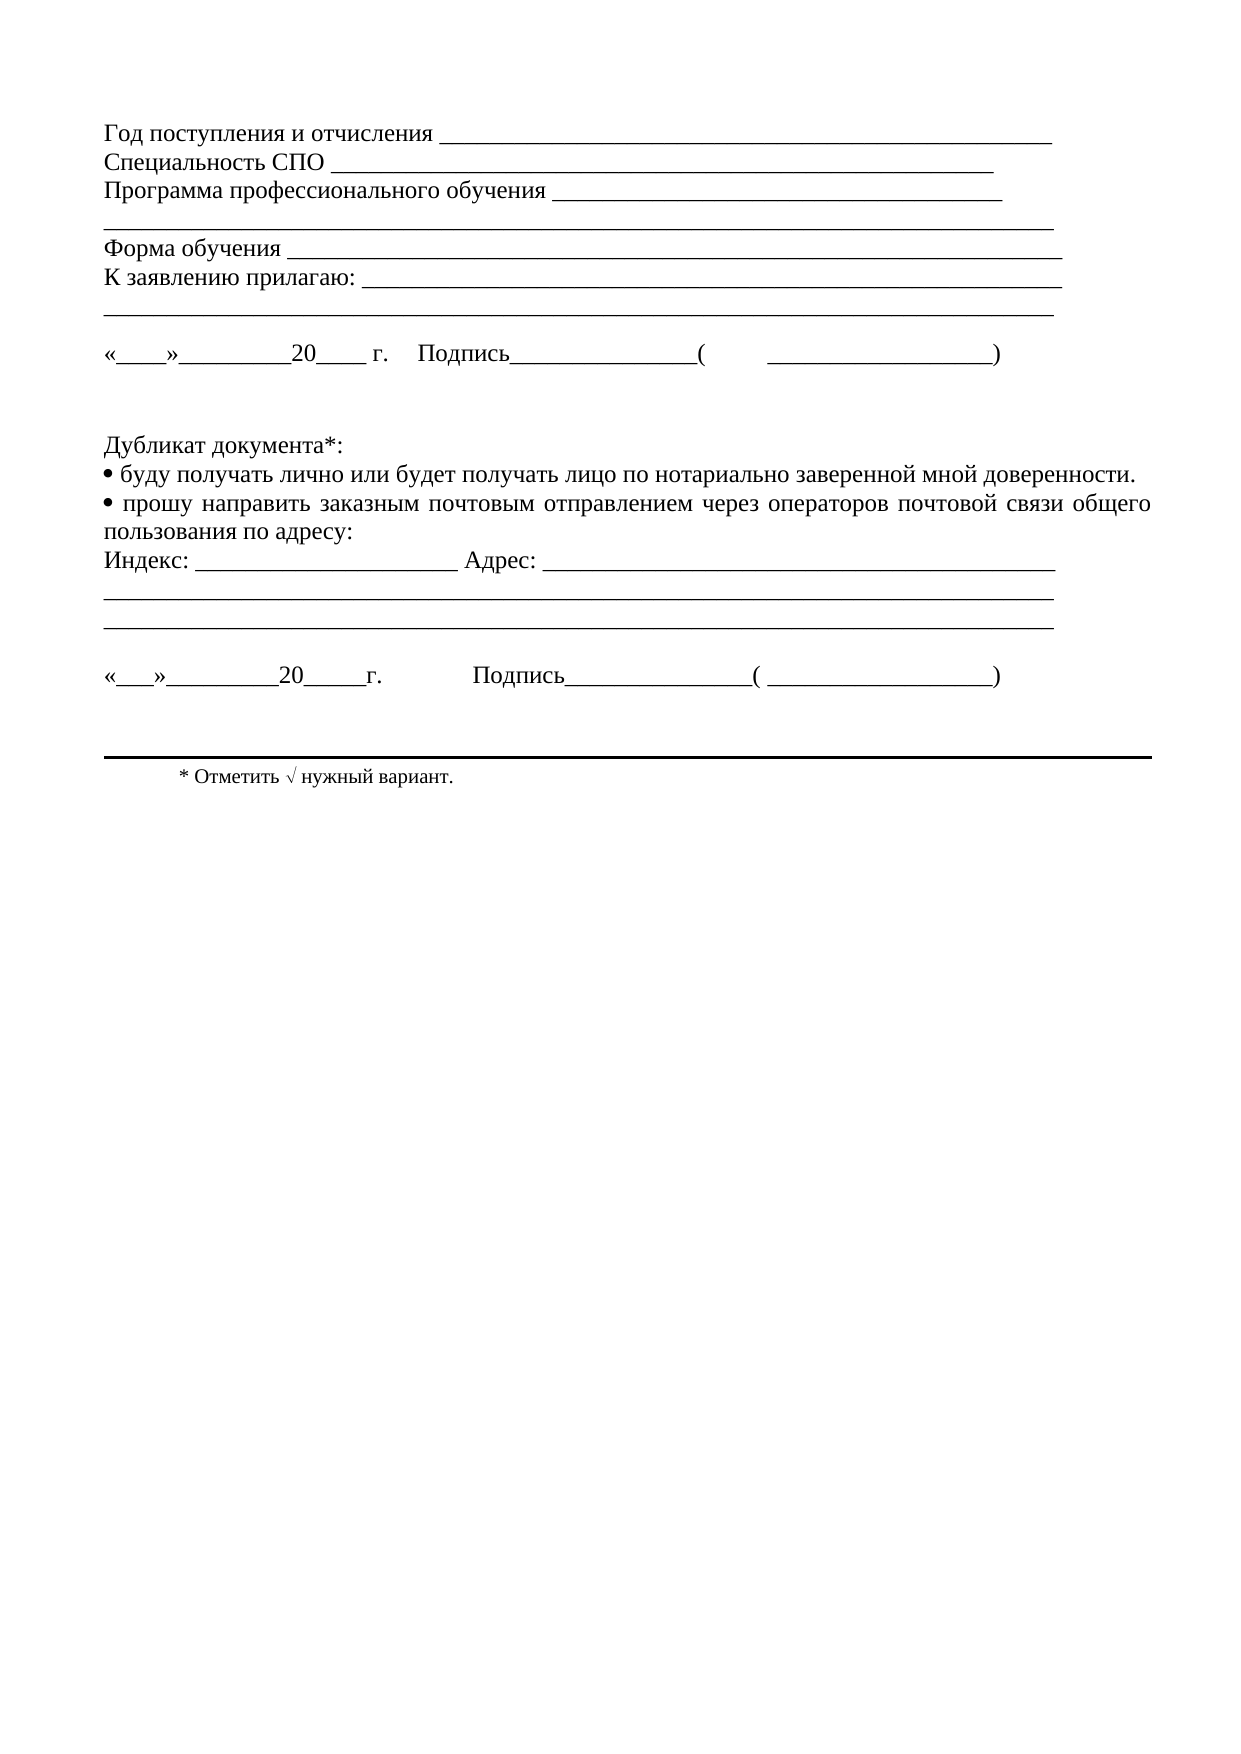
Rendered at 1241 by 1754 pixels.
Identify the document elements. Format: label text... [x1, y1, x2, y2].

text ____________________________________________________________________________ [103, 204, 1152, 233]
text ____________________________________________________________________________ [103, 291, 1152, 319]
text ____________________________________________________________________________ [103, 574, 1152, 603]
text буду получать лично или будет получать лицо по нотариально заверенной мной доверенности. [103, 459, 1152, 488]
text Год поступления и отчисления _________________________________________________ [103, 118, 1152, 147]
text прошу направить заказным почтовым отправлением через операторов почтовой связи общего пользования по адресу: [103, 488, 1152, 545]
text «____»_________20____ г. Подпись_______________( __________________) [103, 338, 1152, 367]
text К заявлению прилагаю: ________________________________________________________ [103, 262, 1152, 291]
text Форма обучения ______________________________________________________________ [103, 233, 1152, 262]
text Специальность СПО _____________________________________________________ [103, 147, 1152, 176]
text Индекс: _____________________ Адрес: _________________________________________ [103, 545, 1152, 574]
text * Отметить нужный вариант. [178, 764, 1152, 788]
text Дубликат документа*: [103, 430, 1152, 459]
text Программа профессионального обучения ____________________________________ [103, 176, 1152, 204]
text ____________________________________________________________________________ [103, 603, 1152, 631]
text «___»_________20_____г. Подпись_______________( __________________) [103, 660, 1152, 689]
